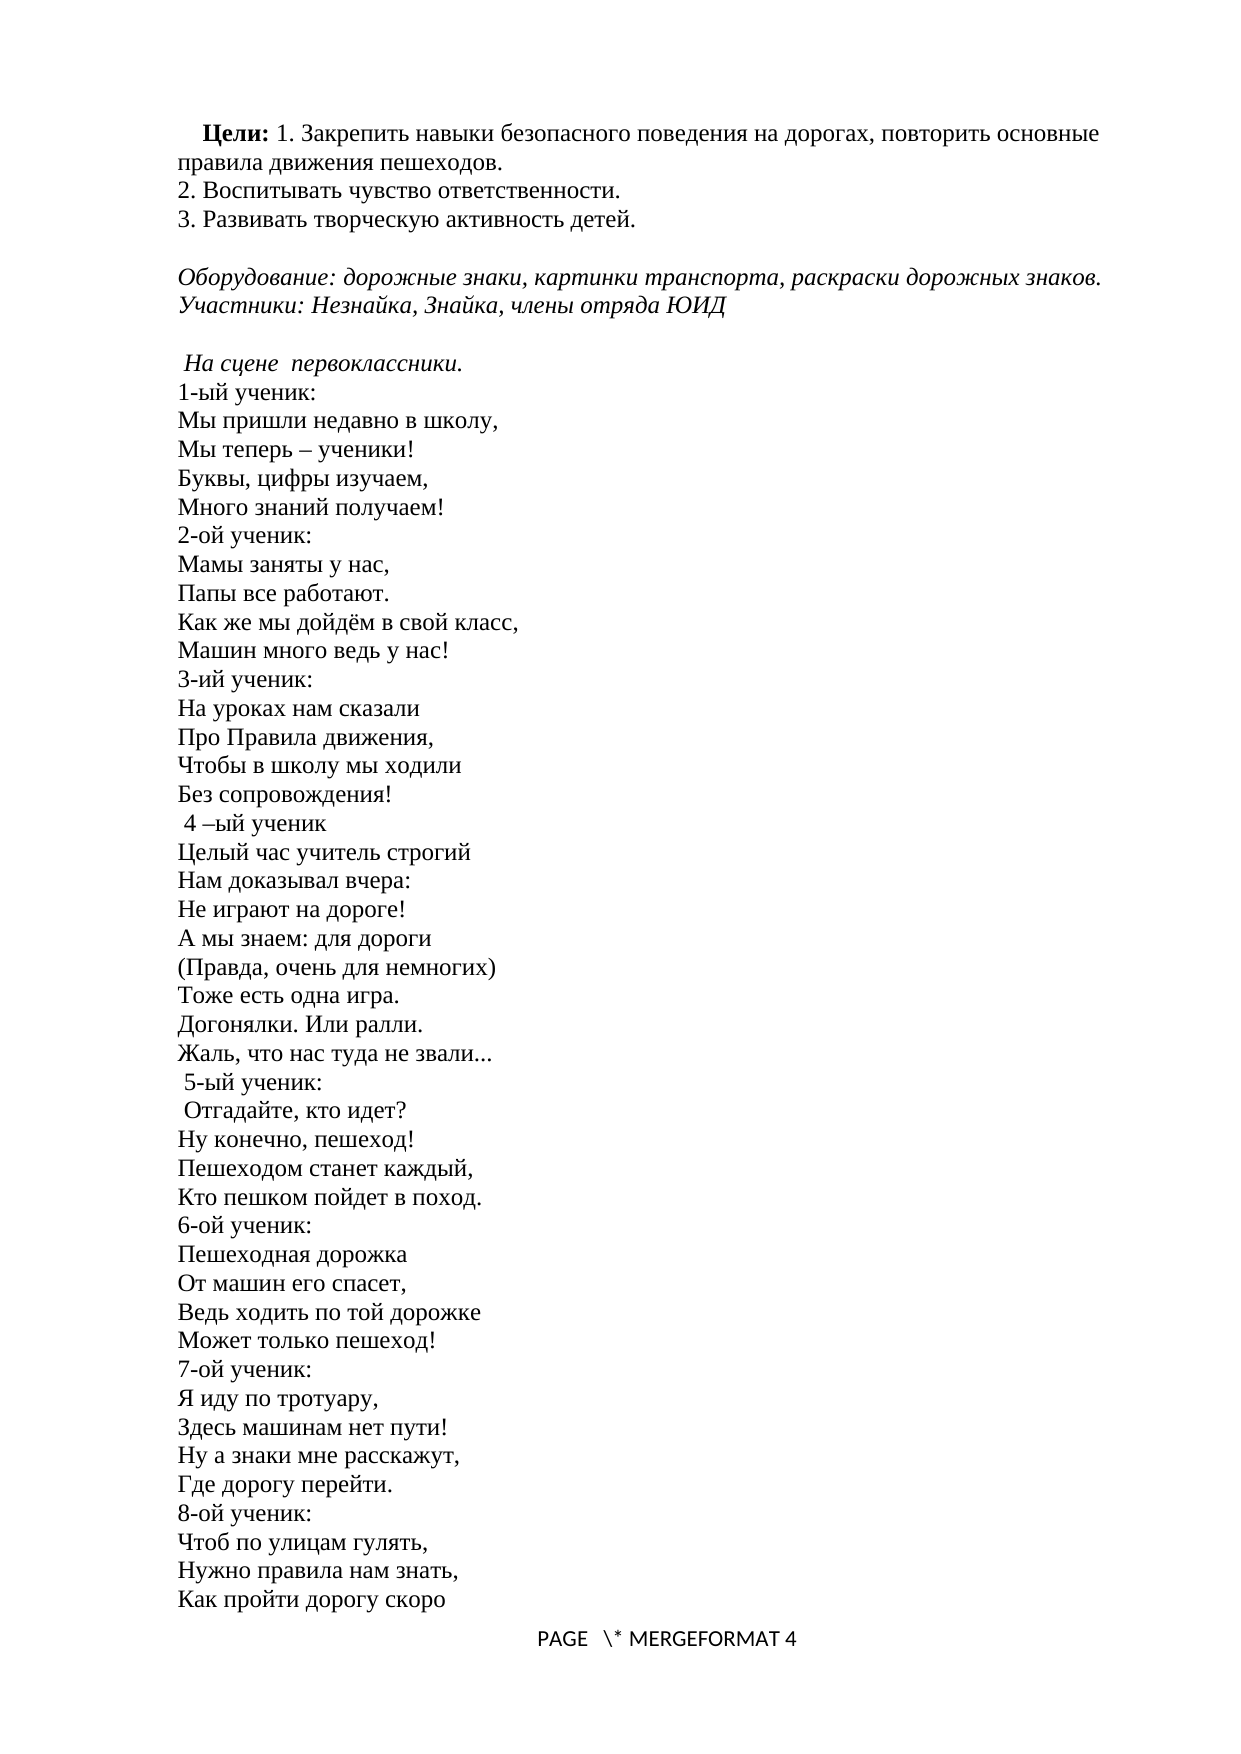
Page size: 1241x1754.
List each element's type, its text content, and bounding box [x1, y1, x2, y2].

text 1-ый ученик: Мы пришли недавно в школу, Мы теперь – ученики! Буквы, цифры изучаем, Много знаний получаем! [177, 377, 1152, 521]
text 3-ий ученик: На уроках нам сказали Про Правила движения, Чтобы в школу мы ходили Без сопровождения! [177, 664, 1152, 808]
text Оборудование: дорожные знаки, картинки транспорта, раскраски дорожных знаков. [177, 262, 1152, 291]
text 5-ый ученик: [177, 1067, 1152, 1096]
text 8-ой ученик: [177, 1498, 1152, 1527]
text Нужно правила нам знать, [177, 1556, 1152, 1584]
text Цели: 1. Закрепить навыки безопасного поведения на дорогах, повторить основные правила движения пешеходов. 2. Воспитывать чувство ответственности. 3. Развивать творческую активность детей. [177, 118, 1152, 233]
text 4 –ый ученик Целый час учитель строгий Нам доказывал вчера: Не играют на дороге! А мы знаем: для дороги (Правда, очень для немногих) Тоже есть одна игра. Догонялки. Или ралли. Жаль, что нас туда не звали... [177, 808, 1152, 1067]
text 6-ой ученик: Пешеходная дорожка От машин его спасет, Ведь ходить по той дорожке Может только пешеход! [177, 1211, 1152, 1354]
text Отгадайте, кто идет? Ну конечно, пешеход! Пешеходом станет каждый, Кто пешком пойдет в поход. [177, 1096, 1152, 1211]
text На сцене первоклассники. [177, 348, 1152, 377]
text 2-ой ученик: Мамы заняты у нас, Папы все работают. Как же мы дойдём в свой класс, Машин много ведь у нас! [177, 521, 1152, 664]
text Чтоб по улицам гулять, [177, 1527, 1152, 1556]
text Как пройти дорогу скоро [177, 1584, 1152, 1613]
text 7-ой ученик: Я иду по тротуару, Здесь машинам нет пути! Ну а знаки мне расскажут, Где дорогу перейти. [177, 1354, 1152, 1498]
text Участники: Незнайка, Знайка, члены отряда ЮИД [177, 291, 1152, 319]
